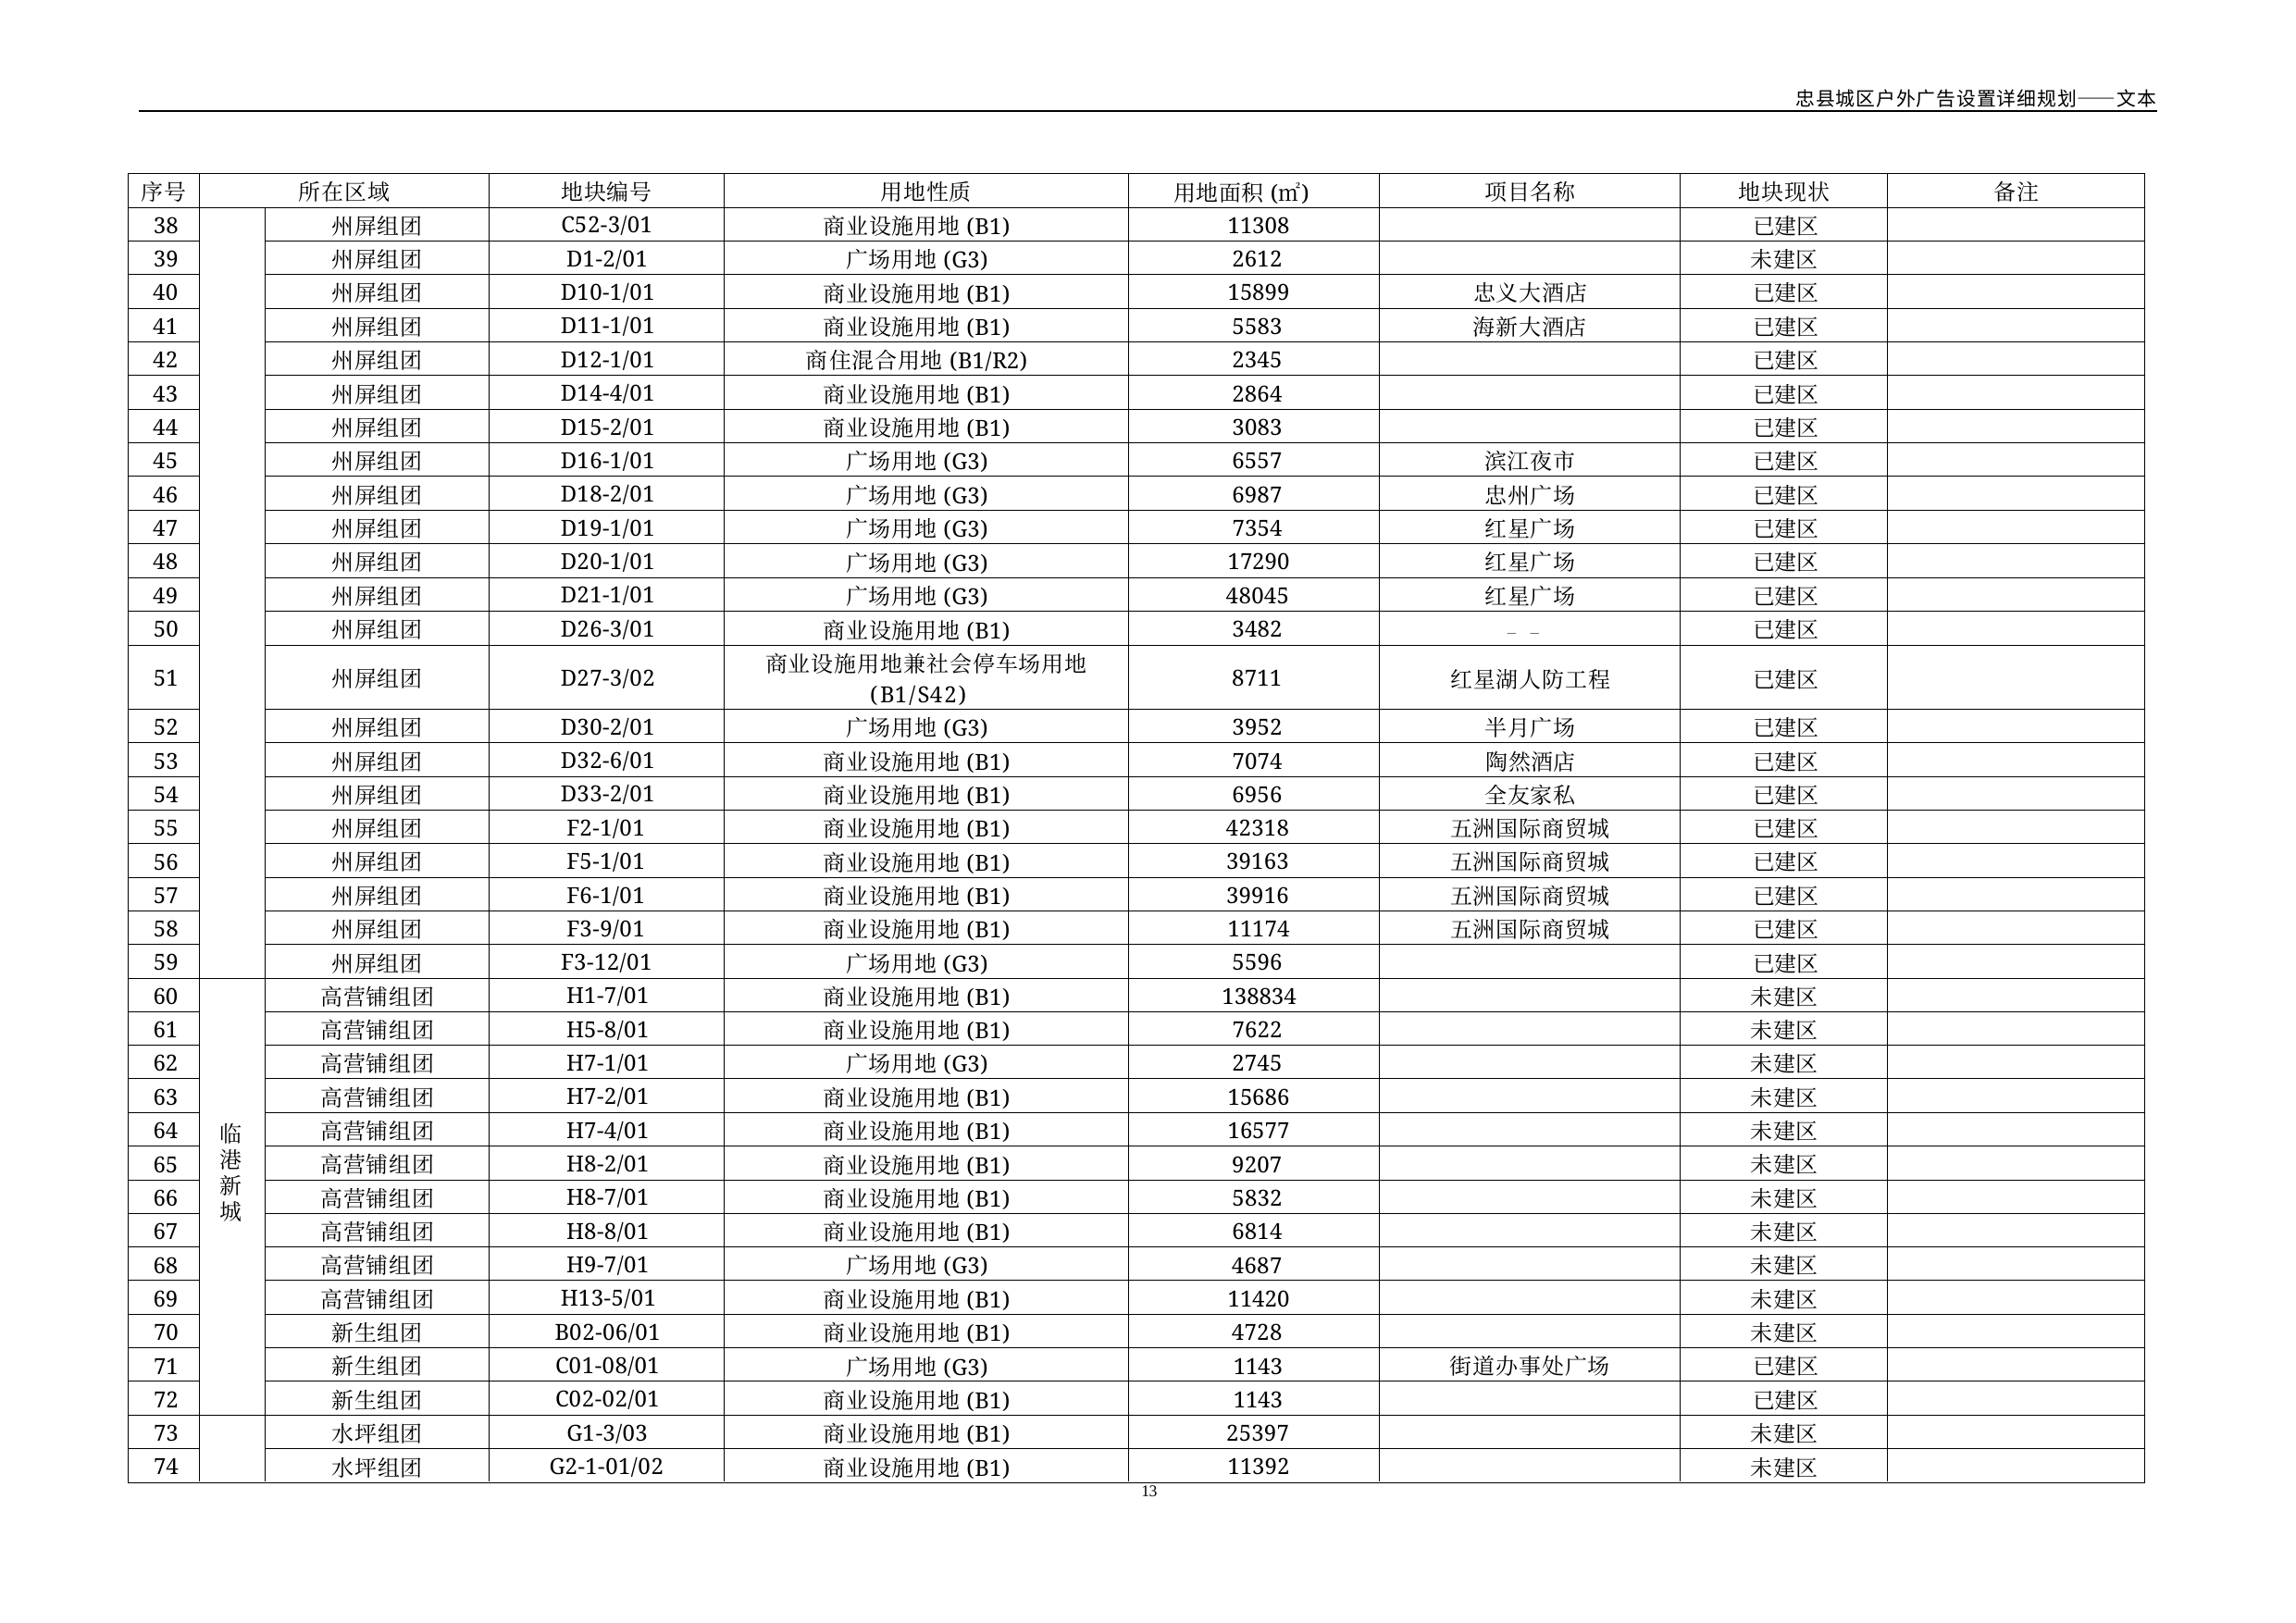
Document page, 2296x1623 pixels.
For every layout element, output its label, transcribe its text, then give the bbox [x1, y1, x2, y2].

table_cell 商业设施用地 (B1) [725, 1381, 1128, 1415]
table_cell 已建区 [1681, 1381, 1887, 1415]
table_cell 商业设施用地兼社会停车场用地 (B1/S42) [725, 646, 1128, 709]
table_cell [1380, 1046, 1680, 1078]
table_cell 63 [129, 1079, 199, 1112]
table_cell 未建区 [1681, 979, 1887, 1011]
table_cell 未建区 [1681, 1416, 1887, 1448]
table_cell 新生组团 [266, 1381, 489, 1415]
table_cell [1380, 979, 1680, 1011]
table_cell 39163 [1129, 844, 1379, 876]
table_cell D15-2/01 [490, 410, 724, 442]
table_cell [1380, 1079, 1680, 1112]
table_cell 48045 [1129, 578, 1379, 611]
table_cell [1888, 275, 2144, 307]
table_cell [1888, 911, 2144, 944]
table_cell 州屏组团 [266, 743, 489, 775]
table_cell 67 [129, 1214, 199, 1246]
table_cell 商业设施用地 (B1) [725, 811, 1128, 843]
table_cell 已建区 [1681, 612, 1887, 644]
table_cell [1888, 1416, 2144, 1448]
table_cell 高营铺组团 [266, 979, 489, 1011]
table_cell [1888, 1247, 2144, 1280]
table_cell F2-1/01 [490, 811, 724, 843]
table_cell [1888, 612, 2144, 644]
table_cell [1888, 578, 2144, 611]
table_cell C52-3/01 [490, 208, 724, 241]
table_cell 7074 [1129, 743, 1379, 775]
table_cell 广场用地 (G3) [725, 1247, 1128, 1280]
table_header 地块编号 [490, 174, 724, 206]
table_cell 临 港 新 城 [200, 979, 265, 1415]
table_cell [1888, 777, 2144, 810]
table_cell [1888, 544, 2144, 576]
table_cell H13-5/01 [490, 1281, 724, 1313]
table_cell B02-06/01 [490, 1315, 724, 1347]
table_cell 高营铺组团 [266, 1113, 489, 1146]
table_cell 已建区 [1681, 342, 1887, 375]
table_cell 已建区 [1681, 844, 1887, 876]
table_cell 半月广场 [1380, 710, 1680, 742]
table_cell 全友家私 [1380, 777, 1680, 810]
table_cell 5596 [1129, 945, 1379, 977]
table_cell D12-1/01 [490, 342, 724, 375]
table_cell 州屏组团 [266, 646, 489, 709]
table_cell 58 [129, 911, 199, 944]
table_cell 45 [129, 443, 199, 476]
table_cell 未建区 [1681, 1214, 1887, 1246]
table_cell G2-1-01/02 [490, 1449, 724, 1481]
table_cell 商业设施用地 (B1) [725, 1281, 1128, 1313]
table_cell [1888, 743, 2144, 775]
table_cell 已建区 [1681, 911, 1887, 944]
table_cell 3482 [1129, 612, 1379, 644]
table_cell 商住混合用地 (B1/R2) [725, 342, 1128, 375]
table_cell [1888, 1146, 2144, 1179]
table_cell 41 [129, 309, 199, 341]
table_cell 65 [129, 1146, 199, 1179]
table_cell [1888, 979, 2144, 1011]
table_cell 已建区 [1681, 878, 1887, 911]
table_cell 水坪组团 [266, 1416, 489, 1448]
table_cell 广场用地 (G3) [725, 578, 1128, 611]
table_cell [1888, 646, 2144, 709]
table_cell [1380, 1113, 1680, 1146]
table_cell 已建区 [1681, 578, 1887, 611]
table_cell H7-2/01 [490, 1079, 724, 1112]
table_cell 商业设施用地 (B1) [725, 844, 1128, 876]
table_cell 8711 [1129, 646, 1379, 709]
table_cell [1380, 242, 1680, 274]
table_cell 商业设施用地 (B1) [725, 410, 1128, 442]
table_cell 66 [129, 1181, 199, 1213]
table_cell H7-1/01 [490, 1046, 724, 1078]
table_cell 68 [129, 1247, 199, 1280]
table_cell 42318 [1129, 811, 1379, 843]
table_cell 高营铺组团 [266, 1046, 489, 1078]
table_cell 已建区 [1681, 309, 1887, 341]
table_cell 1143 [1129, 1381, 1379, 1415]
table_cell 38 [129, 208, 199, 241]
table_cell 高营铺组团 [266, 1247, 489, 1280]
table_cell [1888, 1079, 2144, 1112]
table_cell D20-1/01 [490, 544, 724, 576]
table_cell [1888, 477, 2144, 510]
table_cell [1380, 1214, 1680, 1246]
table_cell 11308 [1129, 208, 1379, 241]
table_cell [1888, 1281, 2144, 1313]
table_cell 52 [129, 710, 199, 742]
table_cell 47 [129, 511, 199, 543]
table_cell D21-1/01 [490, 578, 724, 611]
table_cell 红星湖人防工程 [1380, 646, 1680, 709]
table_cell 商业设施用地 (B1) [725, 1214, 1128, 1246]
table_cell 红星广场 [1380, 544, 1680, 576]
table_cell 州屏组团 [266, 208, 489, 241]
table_cell 已建区 [1681, 1348, 1887, 1381]
table_cell 街道办事处广场 [1380, 1348, 1680, 1381]
table_cell 已建区 [1681, 811, 1887, 843]
table_cell 4728 [1129, 1315, 1379, 1347]
table_cell 商业设施用地 (B1) [725, 777, 1128, 810]
table_cell D1-2/01 [490, 242, 724, 274]
table_cell 已建区 [1681, 511, 1887, 543]
table_cell H8-2/01 [490, 1146, 724, 1179]
table_cell 11174 [1129, 911, 1379, 944]
table_cell 57 [129, 878, 199, 911]
table_cell 州屏组团 [266, 410, 489, 442]
table_cell 州屏组团 [266, 911, 489, 944]
table_cell 48 [129, 544, 199, 576]
table_cell [1380, 1012, 1680, 1045]
table_cell 2745 [1129, 1046, 1379, 1078]
table_cell 39916 [1129, 878, 1379, 911]
table_cell [1380, 376, 1680, 409]
table_cell [1888, 1046, 2144, 1078]
table_cell 70 [129, 1315, 199, 1347]
table_cell C02-02/01 [490, 1381, 724, 1415]
table_cell 64 [129, 1113, 199, 1146]
table_cell 40 [129, 275, 199, 307]
table_cell 6557 [1129, 443, 1379, 476]
table_cell 11420 [1129, 1281, 1379, 1313]
table_cell [1380, 1315, 1680, 1347]
table_cell 忠义大酒店 [1380, 275, 1680, 307]
table_cell 商业设施用地 (B1) [725, 1449, 1128, 1481]
table_cell 60 [129, 979, 199, 1011]
table_cell 已建区 [1681, 646, 1887, 709]
table_cell [1380, 410, 1680, 442]
table_cell 广场用地 (G3) [725, 544, 1128, 576]
table_cell 16577 [1129, 1113, 1379, 1146]
table_cell 高营铺组团 [266, 1281, 489, 1313]
table_cell [1888, 945, 2144, 977]
table_cell [1380, 945, 1680, 977]
table_cell D14-4/01 [490, 376, 724, 409]
table_cell 59 [129, 945, 199, 977]
table_cell 忠州广场 [1380, 477, 1680, 510]
table_cell 广场用地 (G3) [725, 710, 1128, 742]
table_cell [1380, 1381, 1680, 1415]
table_cell 51 [129, 646, 199, 709]
table_cell 商业设施用地 (B1) [725, 1079, 1128, 1112]
table_cell 高营铺组团 [266, 1181, 489, 1213]
table_cell [1888, 376, 2144, 409]
table_cell 5583 [1129, 309, 1379, 341]
table_cell 2864 [1129, 376, 1379, 409]
table_cell 海新大酒店 [1380, 309, 1680, 341]
table_cell F6-1/01 [490, 878, 724, 911]
table_cell D11-1/01 [490, 309, 724, 341]
table_cell 广场用地 (G3) [725, 1348, 1128, 1381]
table_cell 未建区 [1681, 1449, 1887, 1481]
table_cell 5832 [1129, 1181, 1379, 1213]
table_cell [1380, 1181, 1680, 1213]
table_cell 商业设施用地 (B1) [725, 1012, 1128, 1045]
table_cell [1888, 1012, 2144, 1045]
table_cell 州屏组团 [266, 578, 489, 611]
table_cell 未建区 [1681, 1281, 1887, 1313]
table_cell 4687 [1129, 1247, 1379, 1280]
table_cell 15899 [1129, 275, 1379, 307]
table_cell [1888, 1113, 2144, 1146]
table_cell 72 [129, 1381, 199, 1415]
table_cell G1-3/03 [490, 1416, 724, 1448]
table_cell 商业设施用地 (B1) [725, 743, 1128, 775]
table_cell 73 [129, 1416, 199, 1448]
table_header 用地性质 [725, 174, 1128, 206]
table_cell 56 [129, 844, 199, 876]
table_cell 广场用地 (G3) [725, 443, 1128, 476]
table_cell 商业设施用地 (B1) [725, 1181, 1128, 1213]
table_cell 25397 [1129, 1416, 1379, 1448]
table_cell [1888, 1181, 2144, 1213]
table_header 序号 [129, 174, 199, 206]
table_cell 水坪组团 [266, 1449, 489, 1481]
table_cell F3-12/01 [490, 945, 724, 977]
table_cell 43 [129, 376, 199, 409]
table_cell 未建区 [1681, 1146, 1887, 1179]
table_cell 广场用地 (G3) [725, 511, 1128, 543]
table_header 所在区域 [200, 174, 489, 206]
table_cell 未建区 [1681, 1113, 1887, 1146]
table_cell 46 [129, 477, 199, 510]
table_cell 1143 [1129, 1348, 1379, 1381]
table_cell 州屏组团 [266, 844, 489, 876]
table_cell 54 [129, 777, 199, 810]
table_cell [1380, 1416, 1680, 1448]
table_cell 3083 [1129, 410, 1379, 442]
table_cell 未建区 [1681, 1315, 1887, 1347]
table_cell 高营铺组团 [266, 1079, 489, 1112]
table_cell [1888, 844, 2144, 876]
table_cell 红星广场 [1380, 578, 1680, 611]
table_cell [200, 208, 265, 977]
table_cell 新生组团 [266, 1348, 489, 1381]
table_cell 7622 [1129, 1012, 1379, 1045]
table_cell [1888, 878, 2144, 911]
table_cell 州屏组团 [266, 477, 489, 510]
table_cell [1888, 309, 2144, 341]
table_cell [1380, 342, 1680, 375]
table_cell 红星广场 [1380, 511, 1680, 543]
table_cell 未建区 [1681, 1012, 1887, 1045]
table_cell D32-6/01 [490, 743, 724, 775]
table_cell [1380, 1247, 1680, 1280]
table_cell [1888, 410, 2144, 442]
table_cell 州屏组团 [266, 309, 489, 341]
table_cell [1888, 710, 2144, 742]
table_cell C01-08/01 [490, 1348, 724, 1381]
table_cell 17290 [1129, 544, 1379, 576]
table_cell 广场用地 (G3) [725, 477, 1128, 510]
table_cell 州屏组团 [266, 945, 489, 977]
table_cell D26-3/01 [490, 612, 724, 644]
table_cell D10-1/01 [490, 275, 724, 307]
table_cell 2612 [1129, 242, 1379, 274]
table_cell 五洲国际商贸城 [1380, 878, 1680, 911]
table_cell 商业设施用地 (B1) [725, 208, 1128, 241]
table_cell 州屏组团 [266, 777, 489, 810]
table_cell 州屏组团 [266, 443, 489, 476]
table_cell 州屏组团 [266, 242, 489, 274]
table_cell 广场用地 (G3) [725, 945, 1128, 977]
table_cell [200, 1416, 265, 1481]
table_cell 已建区 [1681, 376, 1887, 409]
table_cell [1380, 1146, 1680, 1179]
table_cell 商业设施用地 (B1) [725, 1113, 1128, 1146]
table_cell 已建区 [1681, 410, 1887, 442]
table_cell 9207 [1129, 1146, 1379, 1179]
table_cell 53 [129, 743, 199, 775]
table_cell 49 [129, 578, 199, 611]
table_cell 广场用地 (G3) [725, 1046, 1128, 1078]
table_header 用地面积 (㎡) [1129, 174, 1379, 206]
table_header 地块现状 [1681, 174, 1887, 206]
table_cell 五洲国际商贸城 [1380, 844, 1680, 876]
table_cell 50 [129, 612, 199, 644]
table_cell 7354 [1129, 511, 1379, 543]
table_cell 42 [129, 342, 199, 375]
table_cell 15686 [1129, 1079, 1379, 1112]
table_cell 62 [129, 1046, 199, 1078]
table_cell 商业设施用地 (B1) [725, 275, 1128, 307]
table_cell 未建区 [1681, 1181, 1887, 1213]
table_cell H7-4/01 [490, 1113, 724, 1146]
table_cell 商业设施用地 (B1) [725, 878, 1128, 911]
table_cell 6956 [1129, 777, 1379, 810]
table_cell 已建区 [1681, 544, 1887, 576]
table_cell 州屏组团 [266, 376, 489, 409]
table_cell D27-3/02 [490, 646, 724, 709]
table_cell 商业设施用地 (B1) [725, 979, 1128, 1011]
table_cell 3952 [1129, 710, 1379, 742]
table_cell 陶然酒店 [1380, 743, 1680, 775]
table_cell D18-2/01 [490, 477, 724, 510]
table_cell [1888, 811, 2144, 843]
table_cell 已建区 [1681, 443, 1887, 476]
table_cell [1380, 1281, 1680, 1313]
table_cell [1888, 1348, 2144, 1381]
table_cell 高营铺组团 [266, 1146, 489, 1179]
table_cell 州屏组团 [266, 342, 489, 375]
table_cell [1888, 1315, 2144, 1347]
table_cell [1888, 342, 2144, 375]
table_cell 州屏组团 [266, 275, 489, 307]
table_cell D16-1/01 [490, 443, 724, 476]
table_cell 74 [129, 1449, 199, 1481]
table_cell 商业设施用地 (B1) [725, 911, 1128, 944]
table_cell 138834 [1129, 979, 1379, 1011]
table_cell [1888, 1449, 2144, 1481]
table_cell 已建区 [1681, 275, 1887, 307]
table_cell 广场用地 (G3) [725, 242, 1128, 274]
table_cell H9-7/01 [490, 1247, 724, 1280]
table_cell 商业设施用地 (B1) [725, 1146, 1128, 1179]
table_cell 高营铺组团 [266, 1012, 489, 1045]
table_cell 未建区 [1681, 1079, 1887, 1112]
table_cell [1888, 242, 2144, 274]
table_cell 商业设施用地 (B1) [725, 612, 1128, 644]
table_cell 已建区 [1681, 945, 1887, 977]
table_cell 五洲国际商贸城 [1380, 911, 1680, 944]
table_cell 6987 [1129, 477, 1379, 510]
table_cell 2345 [1129, 342, 1379, 375]
table_cell —— [1380, 612, 1680, 644]
table_cell F5-1/01 [490, 844, 724, 876]
table_cell F3-9/01 [490, 911, 724, 944]
table_cell 39 [129, 242, 199, 274]
table_cell [1380, 208, 1680, 241]
table_cell [1888, 208, 2144, 241]
table_cell 新生组团 [266, 1315, 489, 1347]
table_cell 州屏组团 [266, 811, 489, 843]
table_cell 五洲国际商贸城 [1380, 811, 1680, 843]
table_cell 州屏组团 [266, 878, 489, 911]
table_cell 商业设施用地 (B1) [725, 1315, 1128, 1347]
table_cell 未建区 [1681, 1247, 1887, 1280]
table_cell 商业设施用地 (B1) [725, 309, 1128, 341]
table_cell 44 [129, 410, 199, 442]
table_cell 商业设施用地 (B1) [725, 376, 1128, 409]
table_cell 商业设施用地 (B1) [725, 1416, 1128, 1448]
table_cell [1380, 1449, 1680, 1481]
table_cell 州屏组团 [266, 710, 489, 742]
table_cell [1888, 443, 2144, 476]
table_cell H8-8/01 [490, 1214, 724, 1246]
table_cell 11392 [1129, 1449, 1379, 1481]
table_cell [1888, 1214, 2144, 1246]
table_cell H8-7/01 [490, 1181, 724, 1213]
table_cell 已建区 [1681, 710, 1887, 742]
table_cell D19-1/01 [490, 511, 724, 543]
table_cell 6814 [1129, 1214, 1379, 1246]
table_cell [1888, 1381, 2144, 1415]
table_cell 未建区 [1681, 242, 1887, 274]
table_cell 71 [129, 1348, 199, 1381]
table_header 备注 [1888, 174, 2144, 206]
table_cell 已建区 [1681, 777, 1887, 810]
table_cell [1888, 511, 2144, 543]
table_cell D33-2/01 [490, 777, 724, 810]
table_cell 69 [129, 1281, 199, 1313]
table_cell H1-7/01 [490, 979, 724, 1011]
table_cell H5-8/01 [490, 1012, 724, 1045]
table_cell 州屏组团 [266, 612, 489, 644]
table_cell 滨江夜市 [1380, 443, 1680, 476]
table_cell 州屏组团 [266, 511, 489, 543]
table_cell 未建区 [1681, 1046, 1887, 1078]
table_cell 州屏组团 [266, 544, 489, 576]
table_cell 55 [129, 811, 199, 843]
table_cell D30-2/01 [490, 710, 724, 742]
table_cell 已建区 [1681, 743, 1887, 775]
table_cell 已建区 [1681, 208, 1887, 241]
table_cell 已建区 [1681, 477, 1887, 510]
table_header 项目名称 [1380, 174, 1680, 206]
table_cell 61 [129, 1012, 199, 1045]
table_cell 高营铺组团 [266, 1214, 489, 1246]
